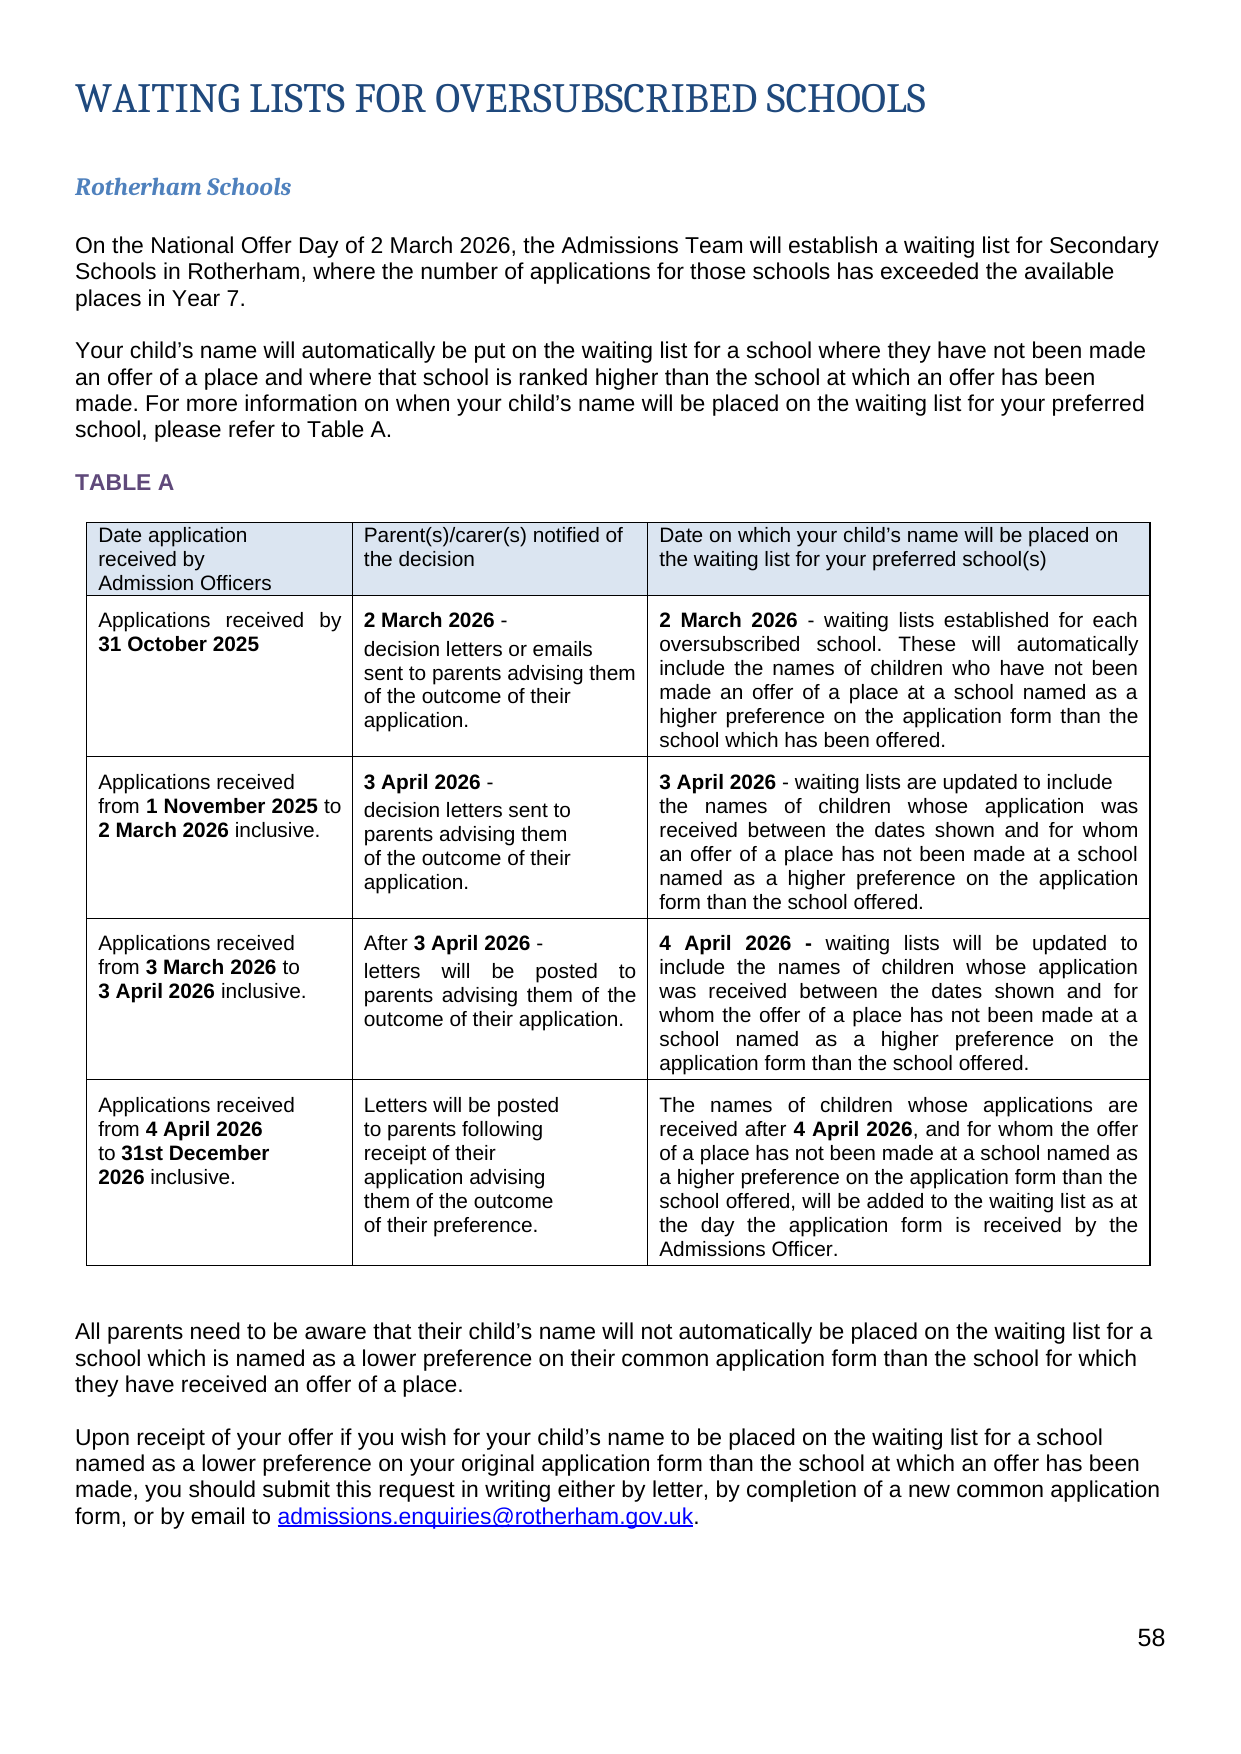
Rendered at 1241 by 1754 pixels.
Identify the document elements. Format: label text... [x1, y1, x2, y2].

table_cell 3 April 2026 - decision letters sent to parents advising them of the outcome of their application. [353, 757, 647, 918]
table_header Date application received by Admission Officers [87, 523, 352, 595]
table_cell 3 April 2026 - waiting lists are updated to include the names of children whose application was received between the dates shown and for whom an offer of a place has not been made at a school named as a higher preference on the application form than the school offered. [648, 757, 1149, 918]
table_cell The names of children whose applications are received after 4 April 2026, and for whom the offer of a place has not been made at a school named as a higher preference on the application form than the school offered, will be added to the waiting list as at the day the application form is received by the Admissions Officer. [648, 1080, 1149, 1264]
table_cell 2 March 2026 - decision letters or emails sent to parents advising them of the outcome of their application. [353, 596, 647, 756]
text TABLE A [75, 469, 1165, 495]
table_cell Applications received from 4 April 2026 to 31st December 2026 inclusive. [87, 1080, 352, 1264]
text Upon receipt of your offer if you wish for your child’s name to be placed on the waiting list for a school named as a lower preference on your original application form than the school at which an offer has been made, you should submit this request in writing either by letter, by completion of a new common application form, or by email to admissions.enquiries@rotherham.gov.uk. [75, 1424, 1165, 1529]
table_cell After 3 April 2026 - letters will be posted to parents advising them of the outcome of their application. [353, 919, 647, 1079]
table_cell Applications received by 31 October 2025 [87, 596, 352, 756]
subtitle Rotherham Schools [75, 172, 1165, 201]
table_cell Applications received from 3 March 2026 to 3 April 2026 inclusive. [87, 919, 352, 1079]
table_header Date on which your child’s name will be placed on the waiting list for your preferred school(s) [648, 523, 1149, 595]
table_cell Letters will be posted to parents following receipt of their application advising them of the outcome of their preference. [353, 1080, 647, 1264]
text All parents need to be aware that their child’s name will not automatically be placed on the waiting list for a school which is named as a lower preference on their common application form than the school for which they have received an offer of a place. [75, 1318, 1165, 1397]
table_cell 4 April 2026 - waiting lists will be updated to include the names of children whose application was received between the dates shown and for whom the offer of a place has not been made at a school named as a higher preference on the application form than the school offered. [648, 919, 1149, 1079]
table_cell 2 March 2026 - waiting lists established for each oversubscribed school. These will automatically include the names of children who have not been made an offer of a place at a school named as a higher preference on the application form than the school which has been offered. [648, 596, 1149, 756]
text Your child’s name will automatically be put on the waiting list for a school where they have not been made an offer of a place and where that school is ranked higher than the school at which an offer has been made. For more information on when your child’s name will be placed on the waiting list for your preferred school, please refer to Table A. [75, 337, 1165, 443]
table_header Parent(s)/carer(s) notified of the decision [353, 523, 647, 595]
subtitle WAITING LISTS FOR OVERSUBSCRIBED SCHOOLS [75, 75, 1165, 123]
text On the National Offer Day of 2 March 2026, the Admissions Team will establish a waiting list for Secondary Schools in Rotherham, where the number of applications for those schools has exceeded the available places in Year 7. [75, 232, 1165, 311]
table_cell Applications received from 1 November 2025 to 2 March 2026 inclusive. [87, 757, 352, 918]
